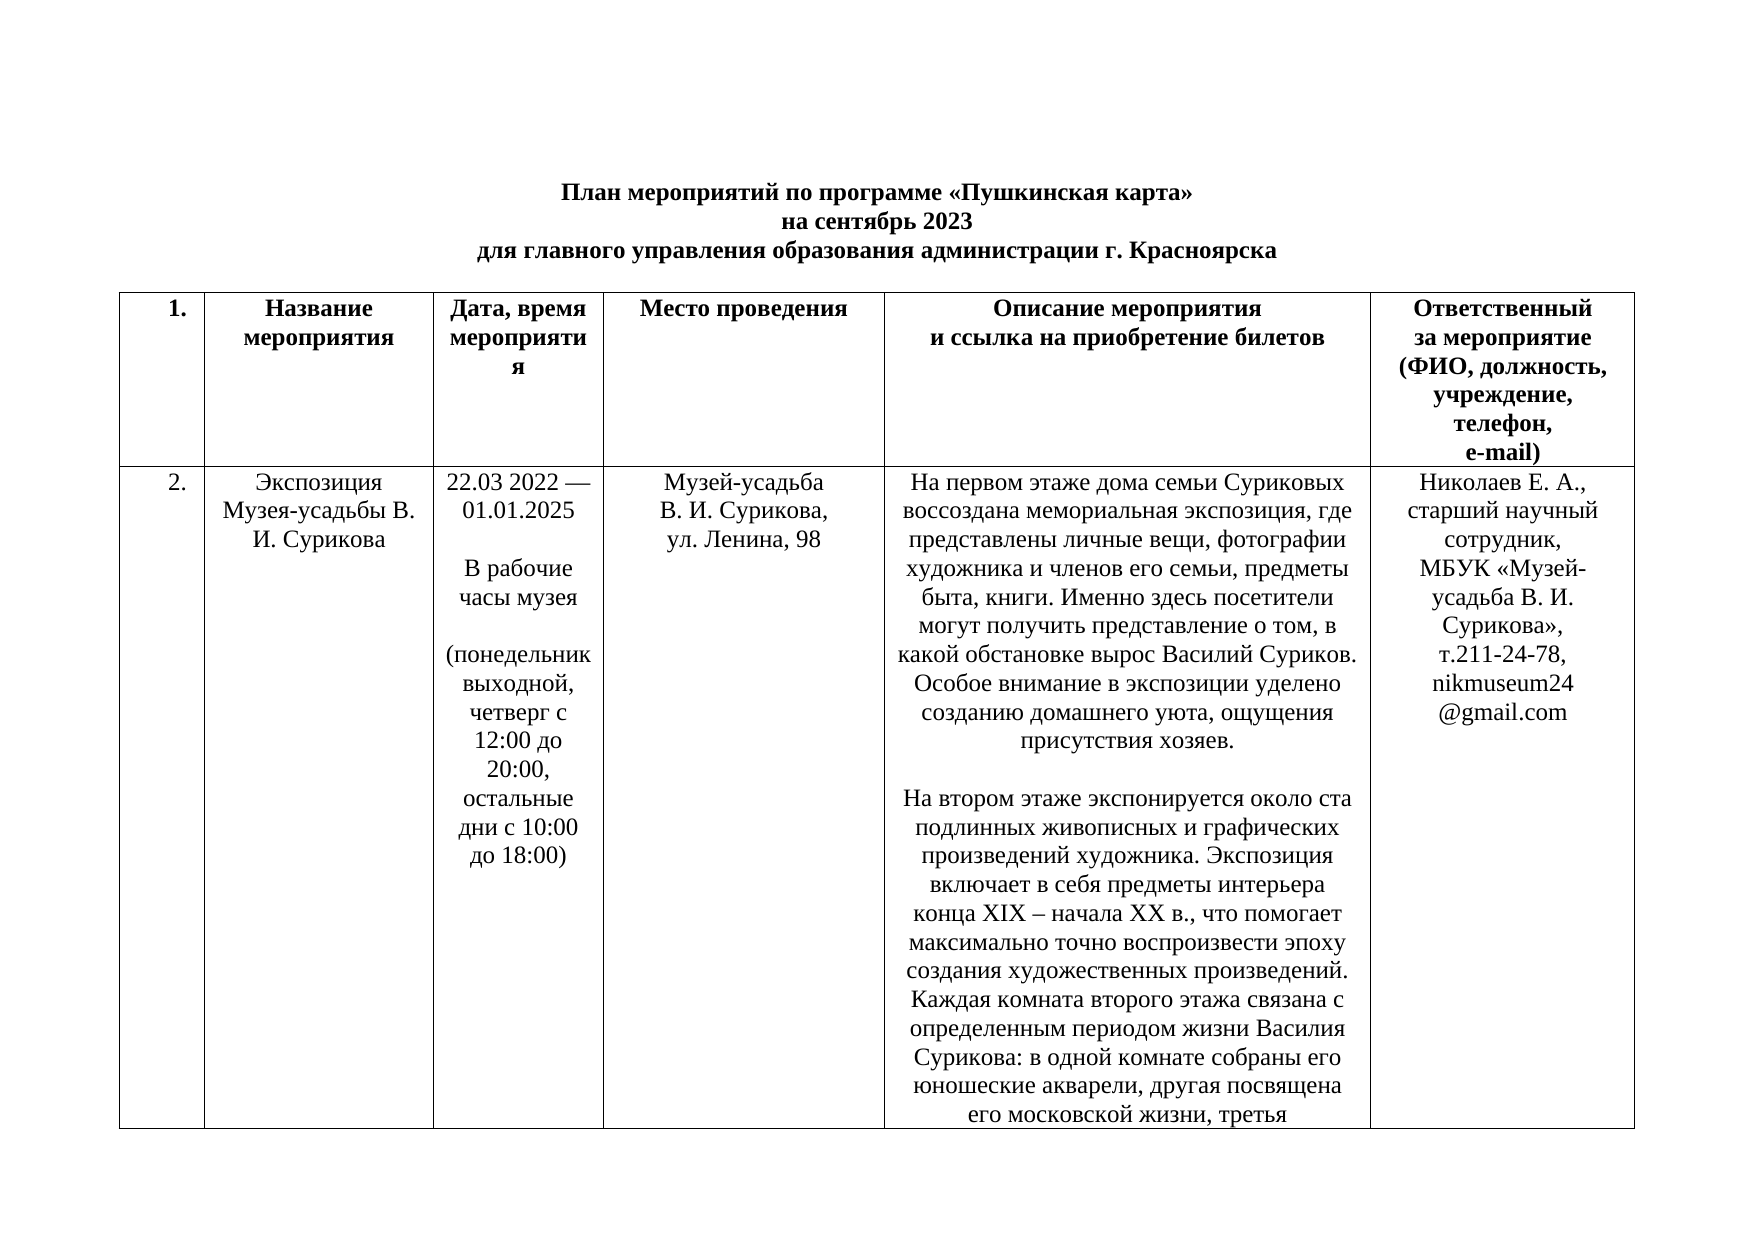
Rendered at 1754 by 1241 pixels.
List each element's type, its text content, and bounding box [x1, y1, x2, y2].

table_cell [434, 467, 603, 1128]
table_header Описание мероприятия и ссылка на приобретение билетов [885, 293, 1370, 466]
table_header Дата, время мероприятия [434, 293, 603, 466]
table_header Место проведения [604, 293, 884, 466]
table_header № п/п [120, 293, 204, 466]
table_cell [205, 467, 433, 1128]
text на сентябрь 2023 для главного управления образования администрации г. Красноярска [118, 206, 1636, 263]
table_header Название мероприятия [205, 293, 433, 466]
table_cell 1. [120, 467, 204, 1128]
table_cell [1371, 467, 1634, 1128]
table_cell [885, 467, 1370, 1128]
table_header Ответственный за мероприятие (ФИО, должность, учреждение, телефон, e-mail) [1371, 293, 1634, 466]
text План мероприятий по программе «Пушкинская карта» [118, 177, 1636, 206]
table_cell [604, 467, 884, 1128]
